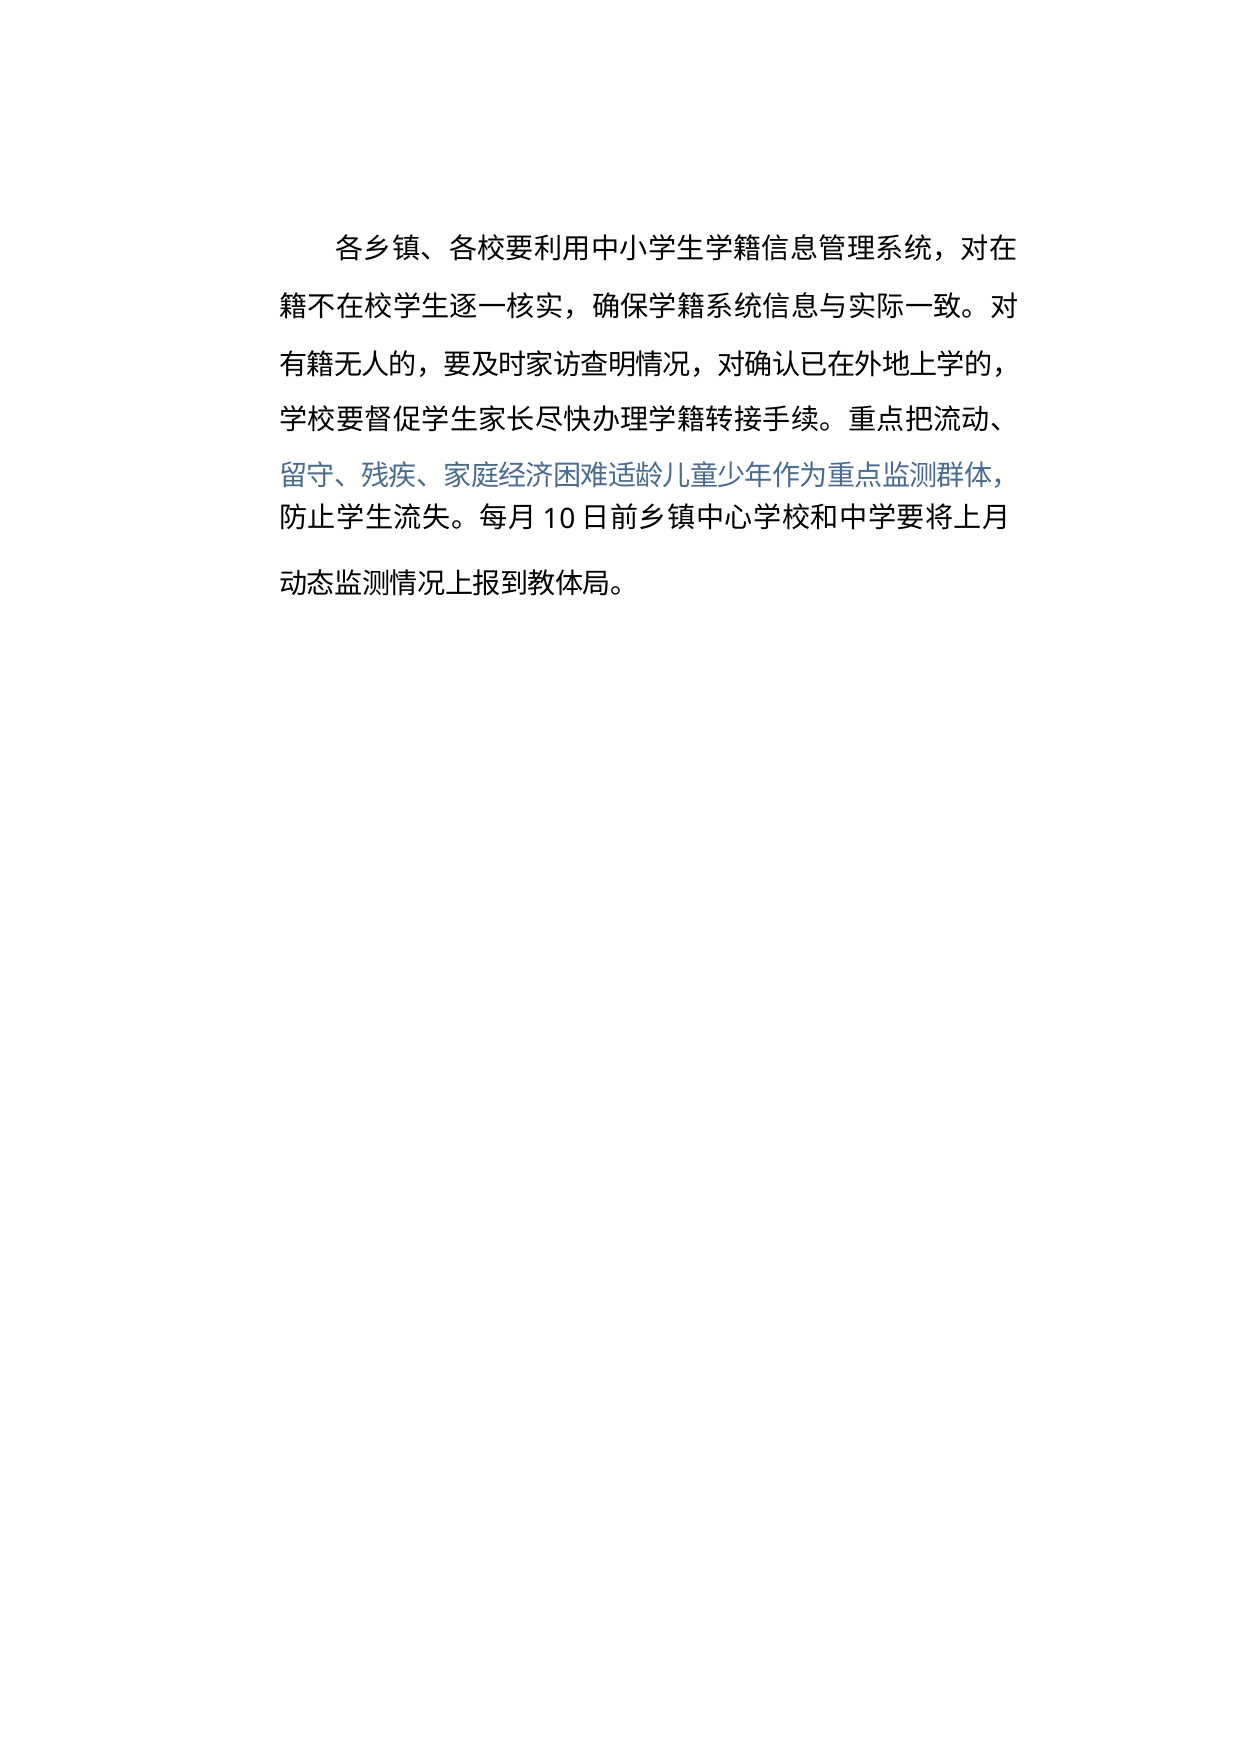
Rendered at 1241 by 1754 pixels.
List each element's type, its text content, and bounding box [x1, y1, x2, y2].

text 留守、残疾、家庭经济困难适龄儿童少年作为重点监测群体， [279, 456, 1054, 493]
text 防止学生流失。每月10日前乡镇中心学校和中学要将上月 [279, 511, 1054, 563]
text 学校要督促学生家长尽快办理学籍转接手续。重点把流动、 [279, 400, 1054, 437]
text 动态监测情况上报到教体局。 [279, 563, 1054, 601]
text 各乡镇、各校要利用中小学生学籍信息管理系统，对在 籍不在校学生逐一核实，确保学籍系统信息与实际一致。对 有籍无人的，要及时家访查明情况，对确认已在外地上学的， [279, 226, 1019, 382]
